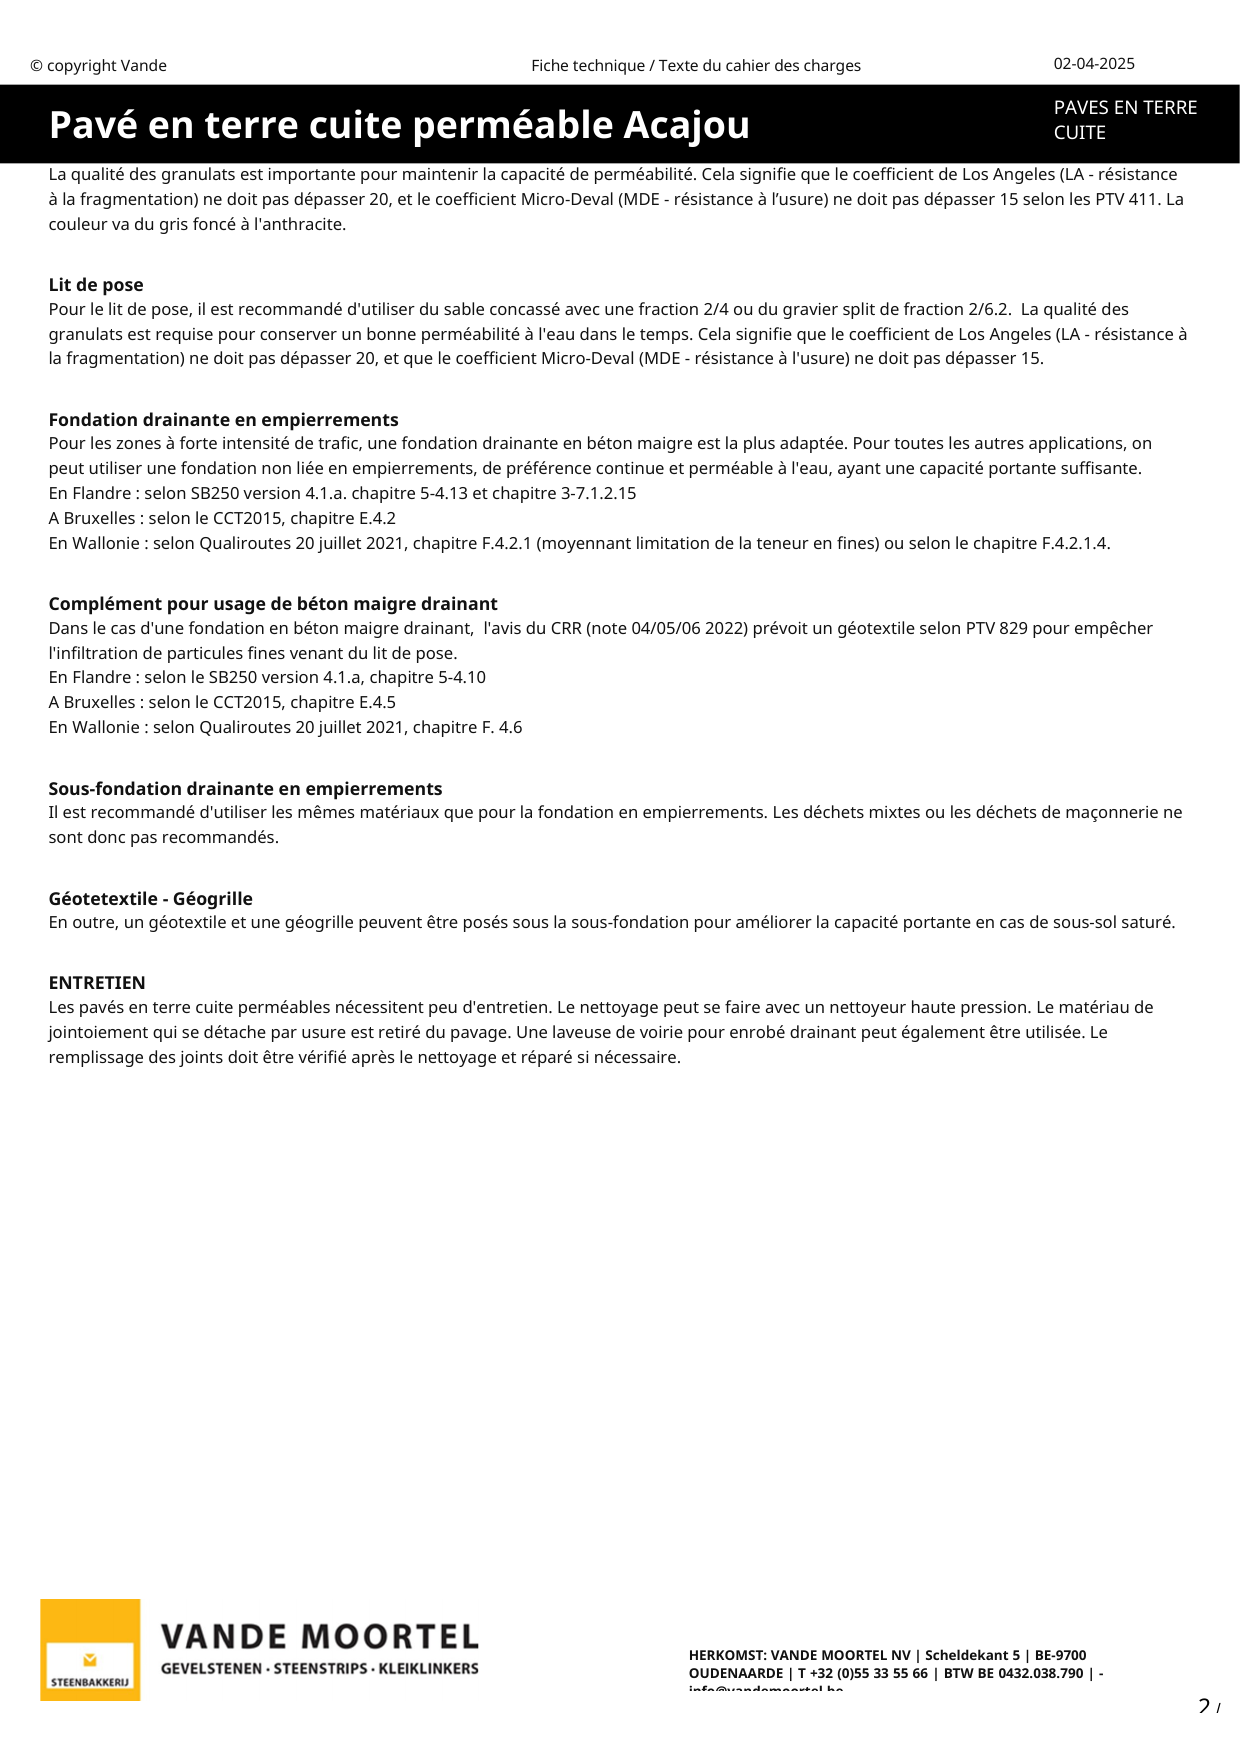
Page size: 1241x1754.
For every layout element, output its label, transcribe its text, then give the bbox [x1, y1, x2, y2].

text Pour le lit de pose, il est recommandé d'utiliser du sable concassé avec une fraction 2/4 ou du gravier split de fraction 2/6.2. La qualité des granulats est requise pour conserver un bonne perméabilité à l'eau dans le temps. Cela signifie que le coefficient de Los Angeles (LA - résistance à la fragmentation) ne doit pas dépasser 20, et que le coefficient Micro-Deval (MDE - résistance à l'usure) ne doit pas dépasser 15. [48, 297, 1192, 404]
subtitle Lit de pose [48, 272, 1240, 297]
subtitle Fondation drainante en empierrements [48, 407, 1240, 431]
text Dans le cas d'une fondation en béton maigre drainant, l'avis du CRR (note 04/05/06 2022) prévoit un géotextile selon PTV 829 pour empêcher l'infiltration de particules fines venant du lit de pose. En Flandre : selon le SB250 version 4.1.a, chapitre 5-4.10 A Bruxelles : selon le CCT2015, chapitre E.4.5 En Wallonie : selon Qualiroutes 20 juillet 2021, chapitre F. 4.6 [48, 616, 1192, 773]
text Il est recommandé d'utiliser les mêmes matériaux que pour la fondation en empierrements. Les déchets mixtes ou les déchets de maçonnerie ne sont donc pas recommandés. [48, 801, 1192, 883]
subtitle ENTRETIEN [48, 971, 1240, 995]
subtitle Géotetextile - Géogrille [48, 886, 1240, 910]
text Pour les zones à forte intensité de trafic, une fondation drainante en béton maigre est la plus adaptée. Pour toutes les autres applications, on peut utiliser une fondation non liée en empierrements, de préférence continue et perméable à l'eau, ayant une capacité portante suffisante. En Flandre : selon SB250 version 4.1.a. chapitre 5-4.13 et chapitre 3-7.1.2.15 A Bruxelles : selon le CCT2015, chapitre E.4.2 En Wallonie : selon Qualiroutes 20 juillet 2021, chapitre F.4.2.1 (moyennant limitation de la teneur en fines) ou selon le chapitre F.4.2.1.4. [48, 432, 1192, 588]
subtitle Sous-fondation drainante en empierrements [48, 776, 1240, 800]
text En outre, un géotextile et une géogrille peuvent être posés sous la sous-fondation pour améliorer la capacité portante en cas de sous-sol saturé. [48, 911, 1192, 968]
text Les pavés en terre cuite perméables nécessitent peu d'entretien. Le nettoyage peut se faire avec un nettoyeur haute pression. Le matériau de jointoiement qui se détache par usure est retiré du pavage. Une laveuse de voirie pour enrobé drainant peut également être utilisée. Le remplissage des joints doit être vérifié après le nettoyage et réparé si nécessaire. [48, 996, 1192, 1068]
subtitle Complément pour usage de béton maigre drainant [48, 592, 1240, 616]
picture [40, 1599, 479, 1701]
